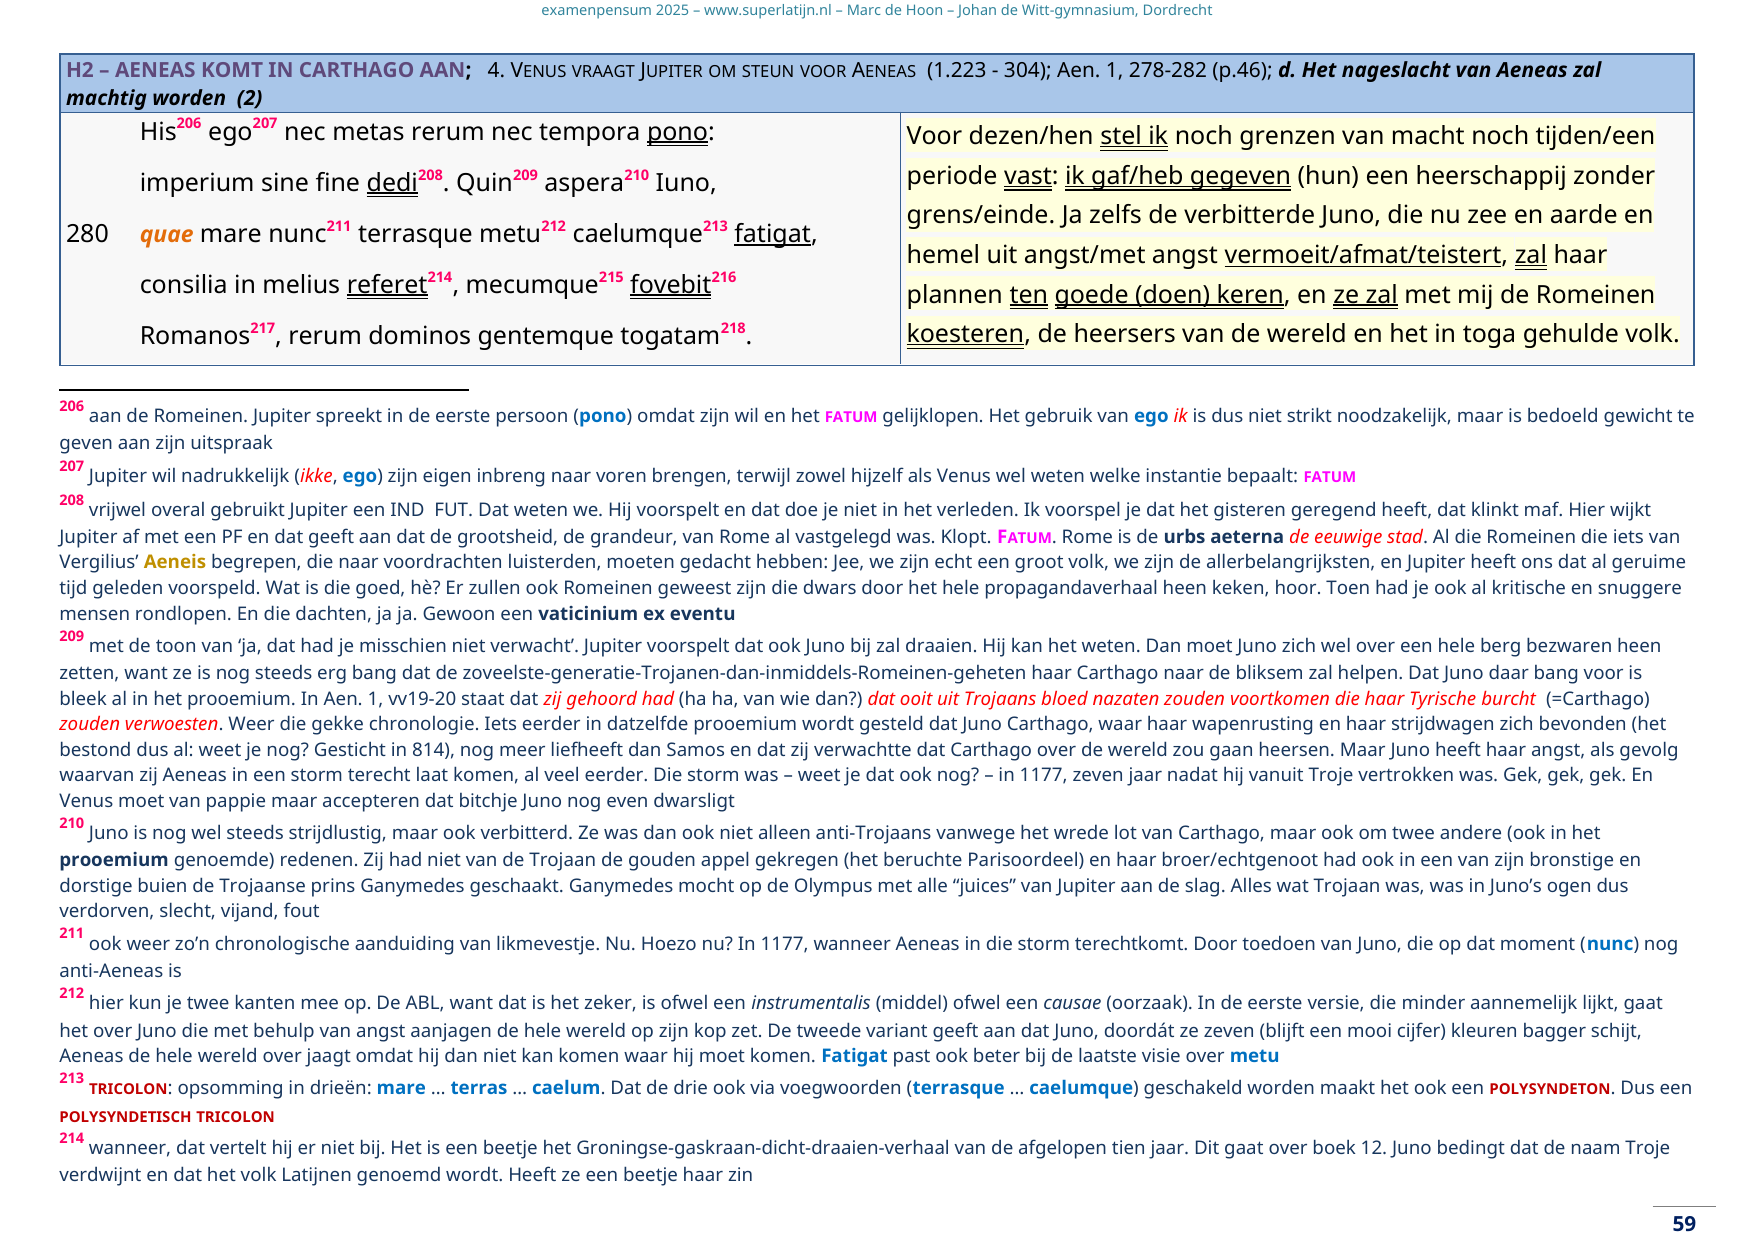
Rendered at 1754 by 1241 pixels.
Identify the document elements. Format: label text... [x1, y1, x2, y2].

table_header H2 – AENEAS KOMT IN CARTHAGO AAN; 4. Venus vraagt Jupiter om steun voor Aeneas (1.223 - 304); Aen. 1, 278-282 (p.46); d. Het nageslacht van Aeneas zal machtig worden (2) [61, 55, 1693, 112]
table_cell Voor dezen/hen stel ik noch grenzen van macht noch tijden/een periode vast: ik gaf/heb gegeven (hun) een heerschappij zonder grens/einde. Ja zelfs de verbitterde Juno, die nu zee en aarde en hemel uit angst/met angst vermoeit/afmat/teistert, zal haar plannen ten goede (doen) keren, en ze zal met mij de Romeinen koesteren, de heersers van de wereld en het in toga gehulde volk. [901, 113, 1693, 364]
table_cell His ego nec metas rerum nec tempora pono: imperium sine fine dedi. Quin aspera Iuno, 280 quae mare nunc terrasque metu caelumque fatigat, consilia in melius referet, mecumque fovebit Romanos, rerum dominos gentemque togatam. [61, 113, 900, 364]
